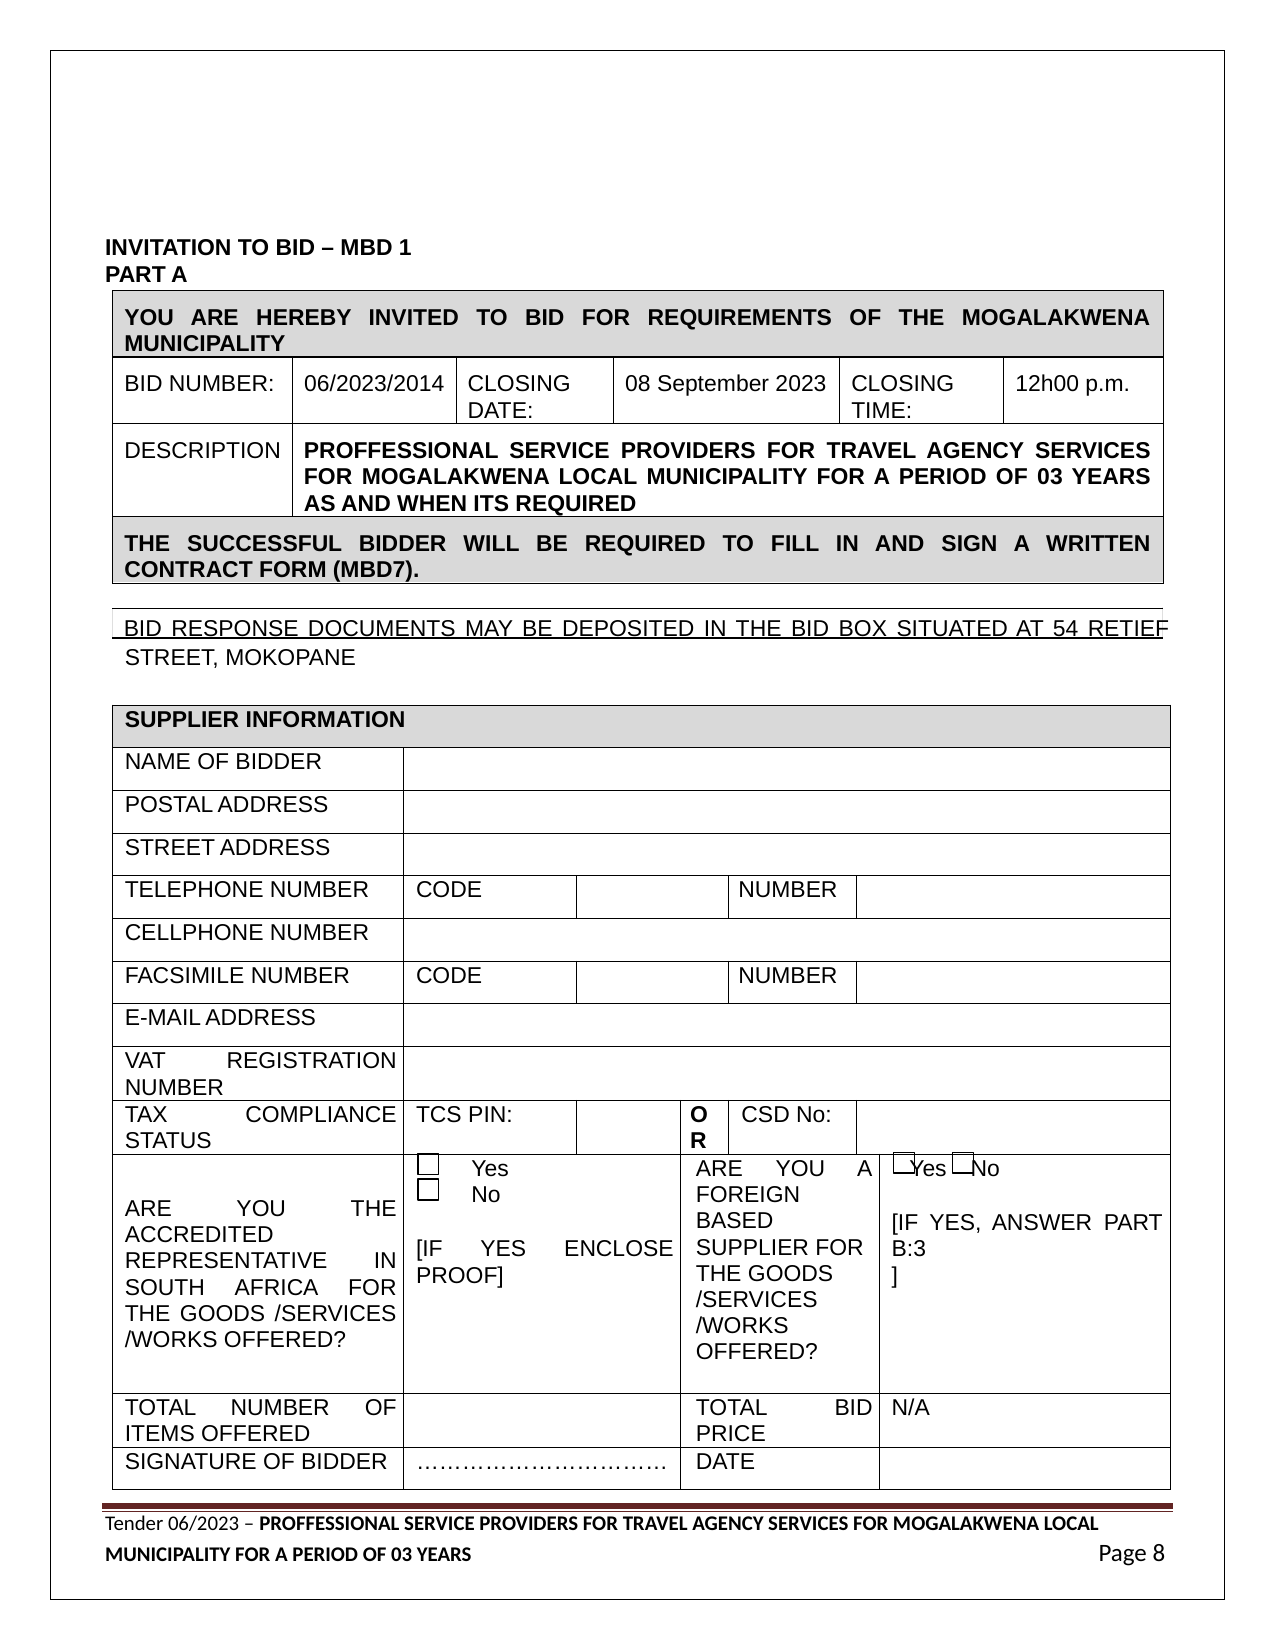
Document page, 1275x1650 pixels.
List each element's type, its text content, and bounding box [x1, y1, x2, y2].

table_cell [404, 834, 1170, 875]
table_cell [404, 791, 1170, 833]
table_cell DESCRIPTION [113, 424, 292, 516]
table_cell [404, 748, 1170, 790]
table_cell [404, 1394, 680, 1447]
table_cell CLOSING TIME: [840, 358, 1003, 423]
table_cell NUMBER [729, 962, 856, 1003]
table_cell VAT REGISTRATION NUMBER [113, 1047, 403, 1100]
table_cell 12h00 p.m. [1004, 358, 1163, 423]
table_cell 06/2023/2014 [293, 358, 456, 423]
table_cell [577, 876, 728, 918]
table_header SUPPLIER INFORMATION [113, 706, 1170, 747]
table_cell CODE [404, 876, 576, 918]
table_cell [577, 962, 728, 1003]
table_cell CSD No: [729, 1101, 856, 1153]
table_cell Yes No [IF YES, ANSWER PART B:3 ] [880, 1155, 1170, 1393]
table_cell [857, 962, 1170, 1003]
table_cell [404, 1047, 1170, 1100]
table_cell STREET ADDRESS [113, 834, 403, 875]
table_cell NUMBER [729, 876, 856, 918]
table_cell [880, 1448, 1170, 1489]
text INVITATION TO BID – MBD 1 [105, 234, 1170, 260]
table_cell TAX COMPLIANCE STATUS [113, 1101, 403, 1153]
table_cell FACSIMILE NUMBER [113, 962, 403, 1003]
table_cell BID NUMBER: [113, 358, 292, 423]
subtitle PART A [105, 261, 1170, 288]
table_cell ARE YOU THE ACCREDITED REPRESENTATIVE IN SOUTH AFRICA FOR THE GOODS /SERVICES /WORKS OFFERED? [113, 1155, 403, 1393]
table_cell PROFFESSIONAL SERVICE PROVIDERS FOR TRAVEL AGENCY SERVICES FOR MOGALAKWENA LOCAL MUNICIPALITY FOR A PERIOD OF 03 YEARS AS AND WHEN ITS REQUIRED [293, 424, 1163, 516]
table_cell CLOSING DATE: [457, 358, 613, 423]
table_cell NAME OF BIDDER [113, 748, 403, 790]
table_cell [404, 919, 1170, 961]
table_cell CODE [404, 962, 576, 1003]
table_cell OR [681, 1101, 728, 1153]
table_cell [577, 1101, 680, 1153]
table_cell TELEPHONE NUMBER [113, 876, 403, 918]
table_cell N/A [880, 1394, 1170, 1447]
table_cell THE SUCCESSFUL BIDDER WILL BE REQUIRED TO FILL IN AND SIGN A WRITTEN CONTRACT FORM (MBD7). [113, 517, 1163, 582]
table_header YOU ARE HEREBY INVITED TO BID FOR REQUIREMENTS OF THE MOGALAKWENA MUNICIPALITY [113, 291, 1163, 356]
table_cell 08 September 2023 [614, 358, 839, 423]
table_cell Yes No [IF YES ENCLOSE PROOF] [404, 1155, 680, 1393]
table_cell SIGNATURE OF BIDDER [113, 1448, 403, 1489]
table_cell E-MAIL ADDRESS [113, 1004, 403, 1046]
table_cell [857, 1101, 1170, 1153]
table_cell [404, 1004, 1170, 1046]
text BID RESPONSE DOCUMENTS MAY BE DEPOSITED IN THE BID BOX SITUATED AT 54 RETIEF STREET, MOKOPANE [123, 615, 1170, 671]
table_cell TOTAL NUMBER OF ITEMS OFFERED [113, 1394, 403, 1447]
table_cell TOTAL BID PRICE [681, 1394, 879, 1447]
table_cell ARE YOU A FOREIGN BASED SUPPLIER FOR THE GOODS /SERVICES /WORKS OFFERED? [681, 1155, 879, 1393]
table_cell TCS PIN: [404, 1101, 576, 1153]
table_cell ……………………………… [404, 1448, 680, 1489]
table_cell POSTAL ADDRESS [113, 791, 403, 833]
table_cell CELLPHONE NUMBER [113, 919, 403, 961]
table_cell DATE [681, 1448, 879, 1489]
table_cell [857, 876, 1170, 918]
